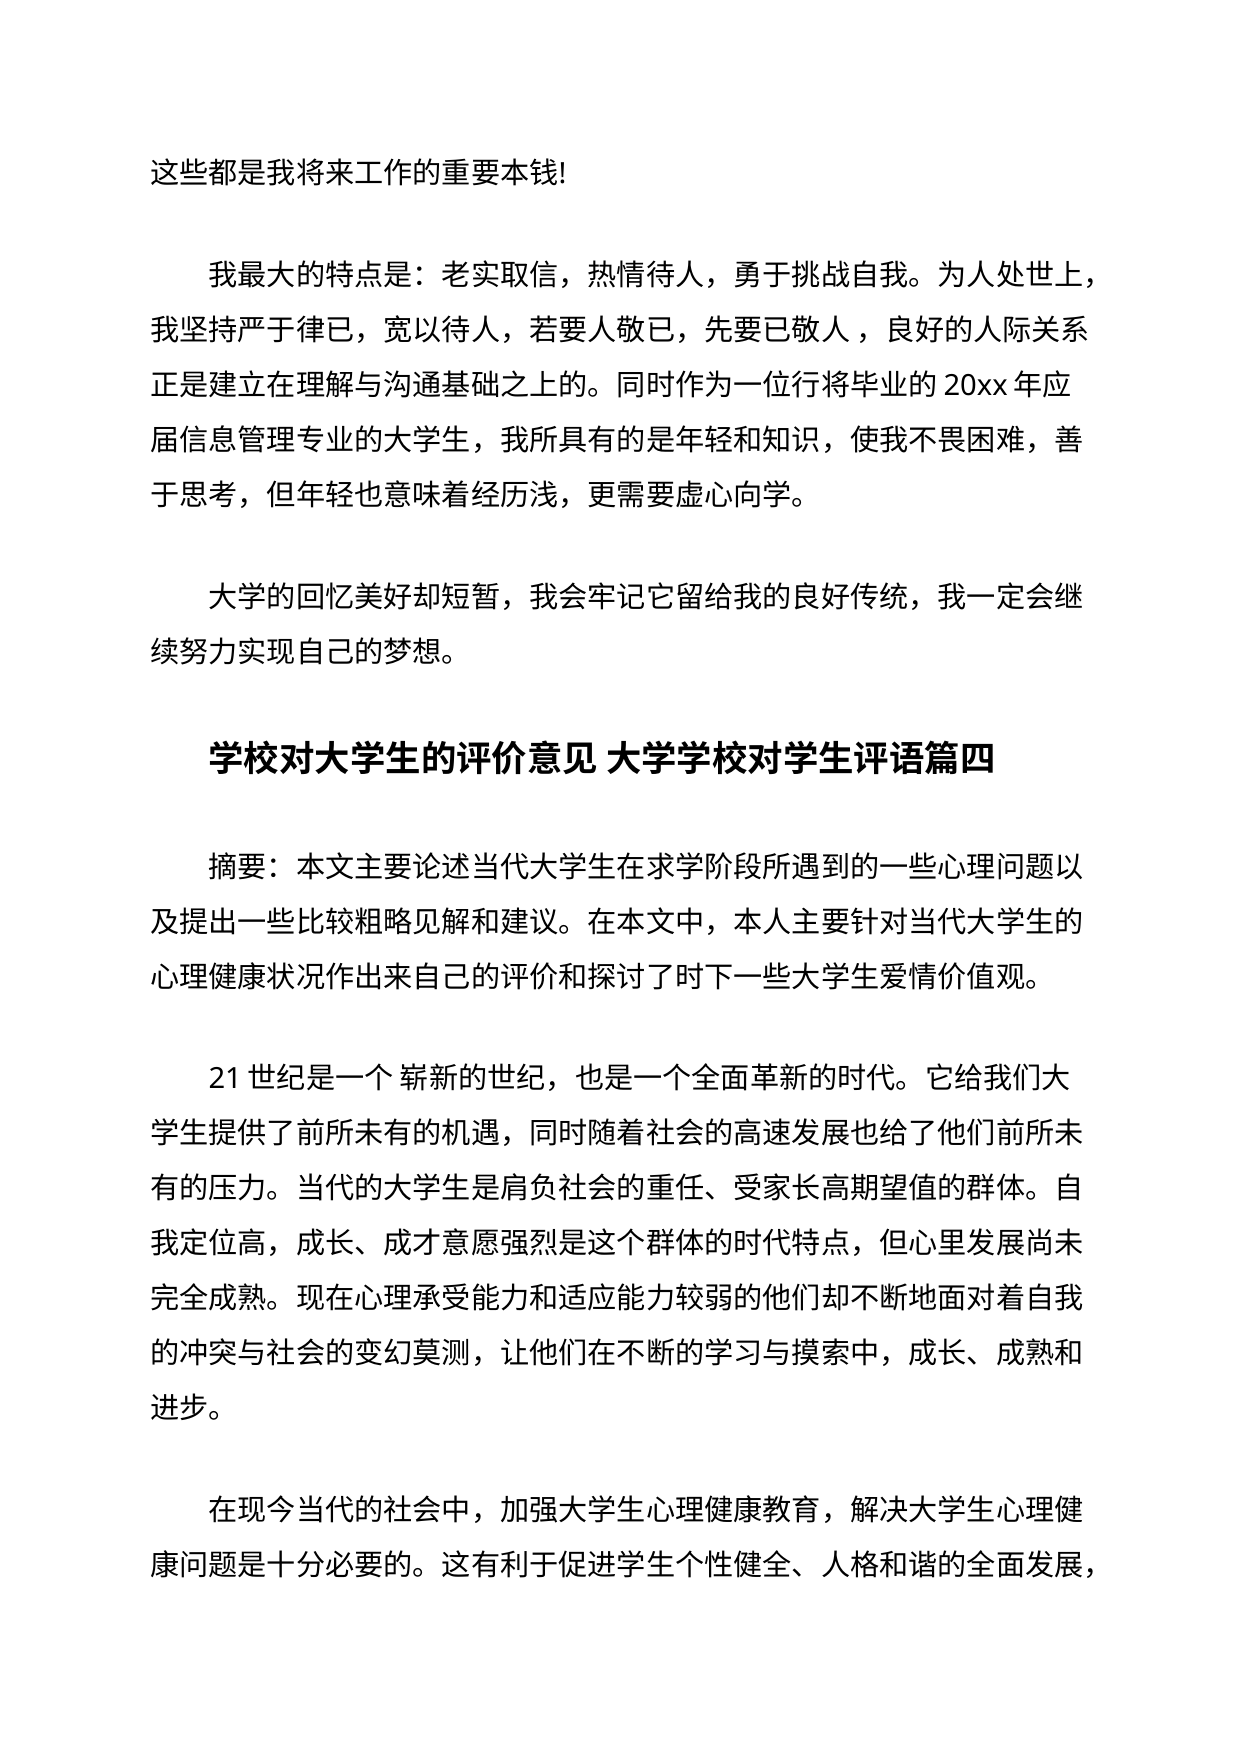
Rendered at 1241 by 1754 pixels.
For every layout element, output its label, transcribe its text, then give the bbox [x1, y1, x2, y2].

text 摘要：本文主要论述当代大学生在求学阶段所遇到的一些心理问题以及提出一些比较粗略见解和建议。在本文中，本人主要针对当代大学生的心理健康状况作出来自己的评价和探讨了时下一些大学生爱情价值观。 [150, 843, 1090, 996]
text 21世纪是一个 崭新的世纪，也是一个全面革新的时代。它给我们大学生提供了前所未有的机遇，同时随着社会的高速发展也给了他们前所未有的压力。当代的大学生是肩负社会的重任、受家长高期望值的群体。自我定位高，成长、成才意愿强烈是这个群体的时代特点，但心里发展尚未完全成熟。现在心理承受能力和适应能力较弱的他们却不断地面对着自我的冲突与社会的变幻莫测，让他们在不断的学习与摸索中，成长、成熟和进步。 [150, 1055, 1090, 1427]
text 学校对大学生的评价意见 大学学校对学生评语篇四 [150, 730, 1090, 781]
text 我最大的特点是：老实取信，热情待人，勇于挑战自我。为人处世上，我坚持严于律已，宽以待人，若要人敬已，先要已敬人 ，良好的人际关系正是建立在理解与沟通基础之上的。同时作为一位行将毕业的20xx年应届信息管理专业的大学生，我所具有的是年轻和知识，使我不畏困难，善于思考，但年轻也意味着经历浅，更需要虚心向学。 [150, 252, 1090, 514]
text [150, 150, 1090, 192]
text 大学的回忆美好却短暂，我会牢记它留给我的良好传统，我一定会继续努力实现自己的梦想。 [150, 573, 1090, 671]
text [150, 1486, 1090, 1583]
